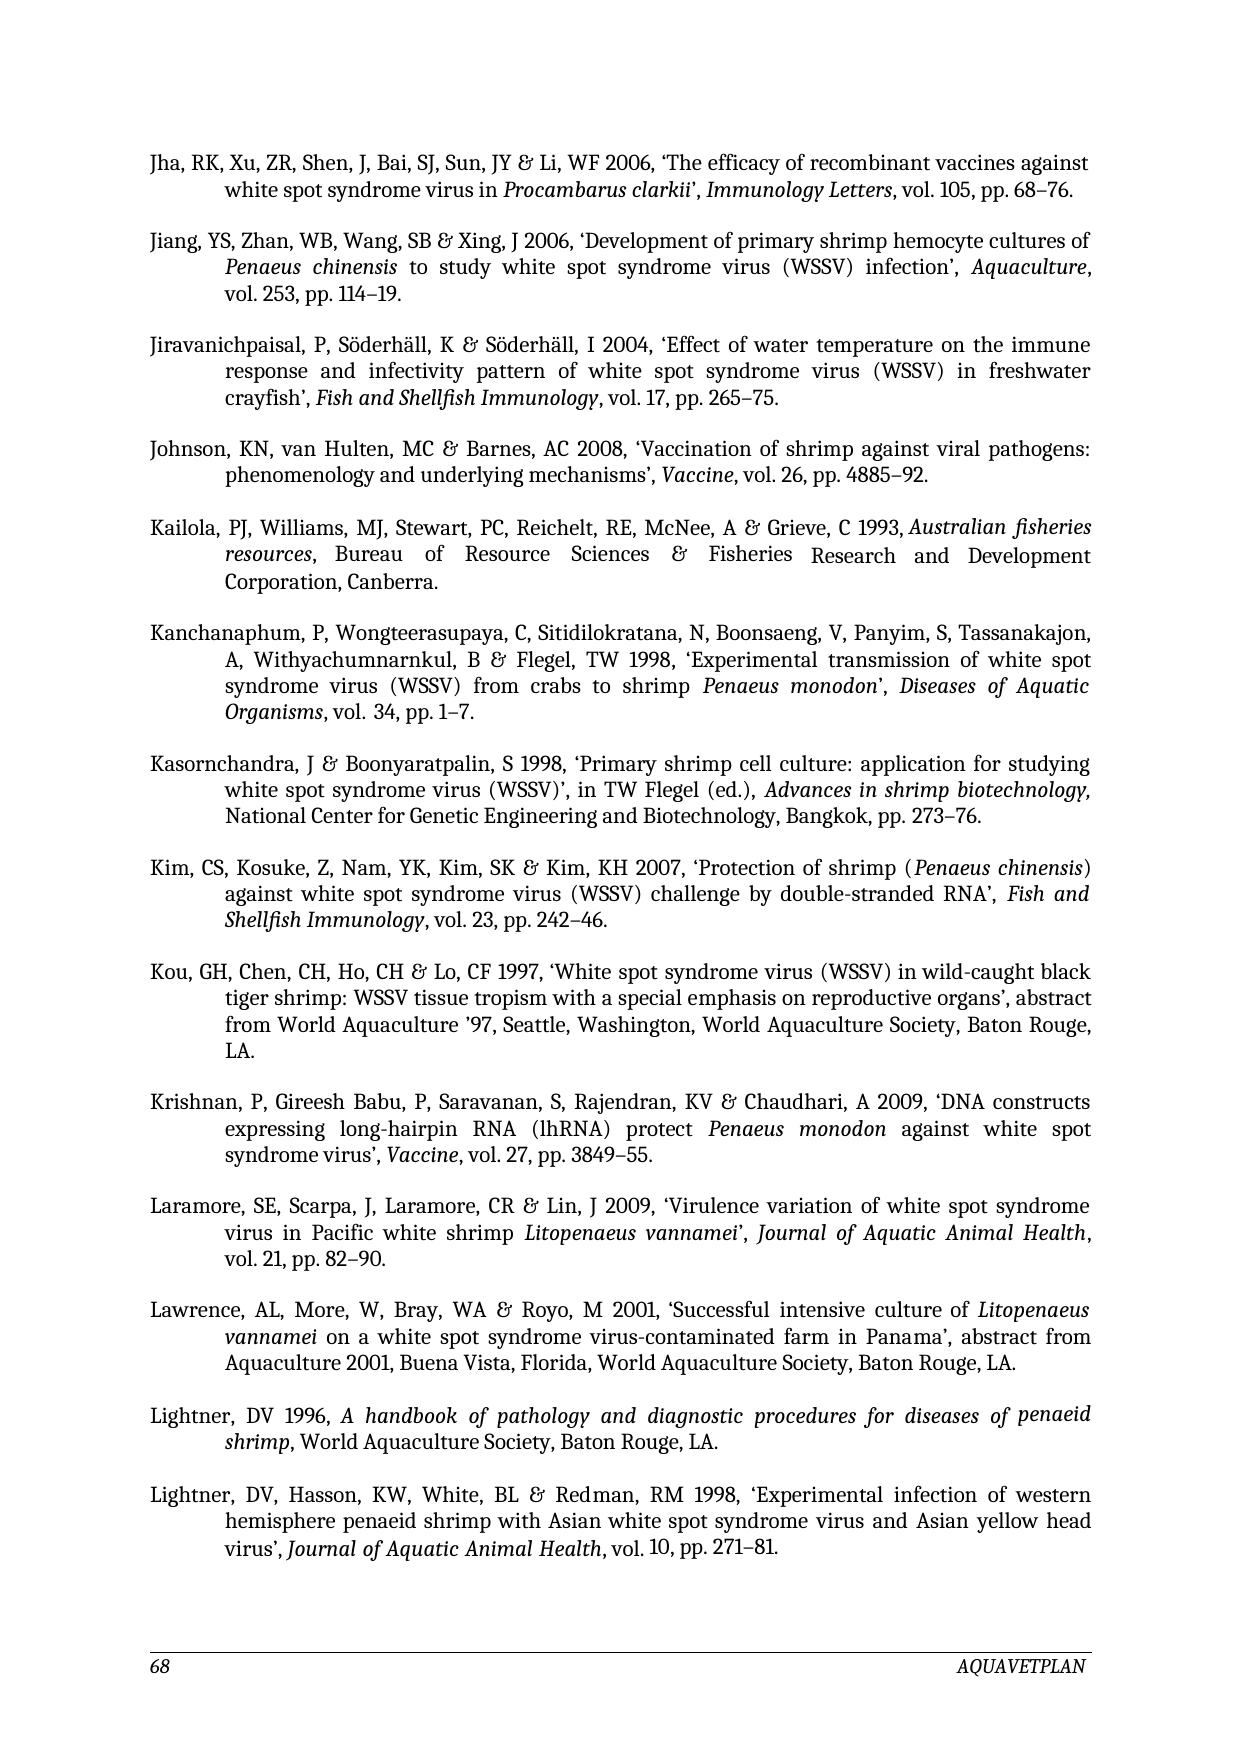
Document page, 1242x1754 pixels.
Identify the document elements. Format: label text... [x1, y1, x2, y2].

text Lightner, DV 1996, A handbook of pathology and diagnostic procedures for diseases of penaeid shrimp, World Aquaculture Society, Baton Rouge, LA. [150, 1401, 1092, 1456]
text Kailola, PJ, Williams, MJ, Stewart, PC, Reichelt, RE, McNee, A & Grieve, C 1993, Australian fisheries resources, Bureau of Resource Sciences & Fisheries Research and Development Corporation, Canberra. [150, 513, 1092, 595]
text Jha, RK, Xu, ZR, Shen, J, Bai, SJ, Sun, JY & Li, WF 2006, ‘The efficacy of recombinant vaccines against white spot syndrome virus in Procambarus clarkii’, Immunology Letters, vol. 105, pp. 68–76. [150, 150, 1092, 203]
text Lawrence, AL, More, W, Bray, WA & Royo, M 2001, ‘Successful intensive culture of Litopenaeus vannamei on a white spot syndrome virus-contaminated farm in Panama’, abstract from Aquaculture 2001, Buena Vista, Florida, World Aquaculture Society, Baton Rouge, LA. [150, 1297, 1092, 1376]
text Kanchanaphum, P, Wongteerasupaya, C, Sitidilokratana, N, Boonsaeng, V, Panyim, S, Tassanakajon, A, Withyachumnarnkul, B & Flegel, TW 1998, ‘Experimental transmission of white spot syndrome virus (WSSV) from crabs to shrimp Penaeus monodon’, Diseases of Aquatic Organisms, vol. 34, pp. 1–7. [150, 620, 1092, 726]
text Krishnan, P, Gireesh Babu, P, Saravanan, S, Rajendran, KV & Chaudhari, A 2009, ‘DNA constructs expressing long-hairpin RNA (lhRNA) protect Penaeus monodon against white spot syndrome virus’, Vaccine, vol. 27, pp. 3849–55. [150, 1089, 1092, 1168]
text Lightner, DV, Hasson, KW, White, BL & Redman, RM 1998, ‘Experimental infection of western hemisphere penaeid shrimp with Asian white spot syndrome virus and Asian yellow head virus’, Journal of Aquatic Animal Health, vol. 10, pp. 271–81. [150, 1481, 1092, 1562]
text Johnson, KN, van Hulten, MC & Barnes, AC 2008, ‘Vaccination of shrimp against viral pathogens: phenomenology and underlying mechanisms’, Vaccine, vol. 26, pp. 4885–92. [150, 436, 1092, 488]
text Jiravanichpaisal, P, Söderhäll, K & Söderhäll, I 2004, ‘Effect of water temperature on the immune response and infectivity pattern of white spot syndrome virus (WSSV) in freshwater crayfish’, Fish and Shellfish Immunology, vol. 17, pp. 265–75. [150, 332, 1092, 411]
text Jiang, YS, Zhan, WB, Wang, SB & Xing, J 2006, ‘Development of primary shrimp hemocyte cultures of Penaeus chinensis to study white spot syndrome virus (WSSV) infection’, Aquaculture, vol. 253, pp. 114–19. [150, 228, 1092, 307]
text Kasornchandra, J & Boonyaratpalin, S 1998, ‘Primary shrimp cell culture: application for studying white spot syndrome virus (WSSV)’, in TW Flegel (ed.), Advances in shrimp biotechnology, National Center for Genetic Engineering and Biotechnology, Bangkok, pp. 273–76. [150, 751, 1092, 829]
text Kim, CS, Kosuke, Z, Nam, YK, Kim, SK & Kim, KH 2007, ‘Protection of shrimp (Penaeus chinensis) against white spot syndrome virus (WSSV) challenge by double-stranded RNA’, Fish and Shellfish Immunology, vol. 23, pp. 242–46. [150, 854, 1092, 934]
text Laramore, SE, Scarpa, J, Laramore, CR & Lin, J 2009, ‘Virulence variation of white spot syndrome virus in Pacific white shrimp Litopenaeus vannamei’, Journal of Aquatic Animal Health, vol. 21, pp. 82–90. [150, 1193, 1092, 1272]
text Kou, GH, Chen, CH, Ho, CH & Lo, CF 1997, ‘White spot syndrome virus (WSSV) in wild-caught black tiger shrimp: WSSV tissue tropism with a special emphasis on reproductive organs’, abstract from World Aquaculture ’97, Seattle, Washington, World Aquaculture Society, Baton Rouge, LA. [150, 959, 1092, 1064]
